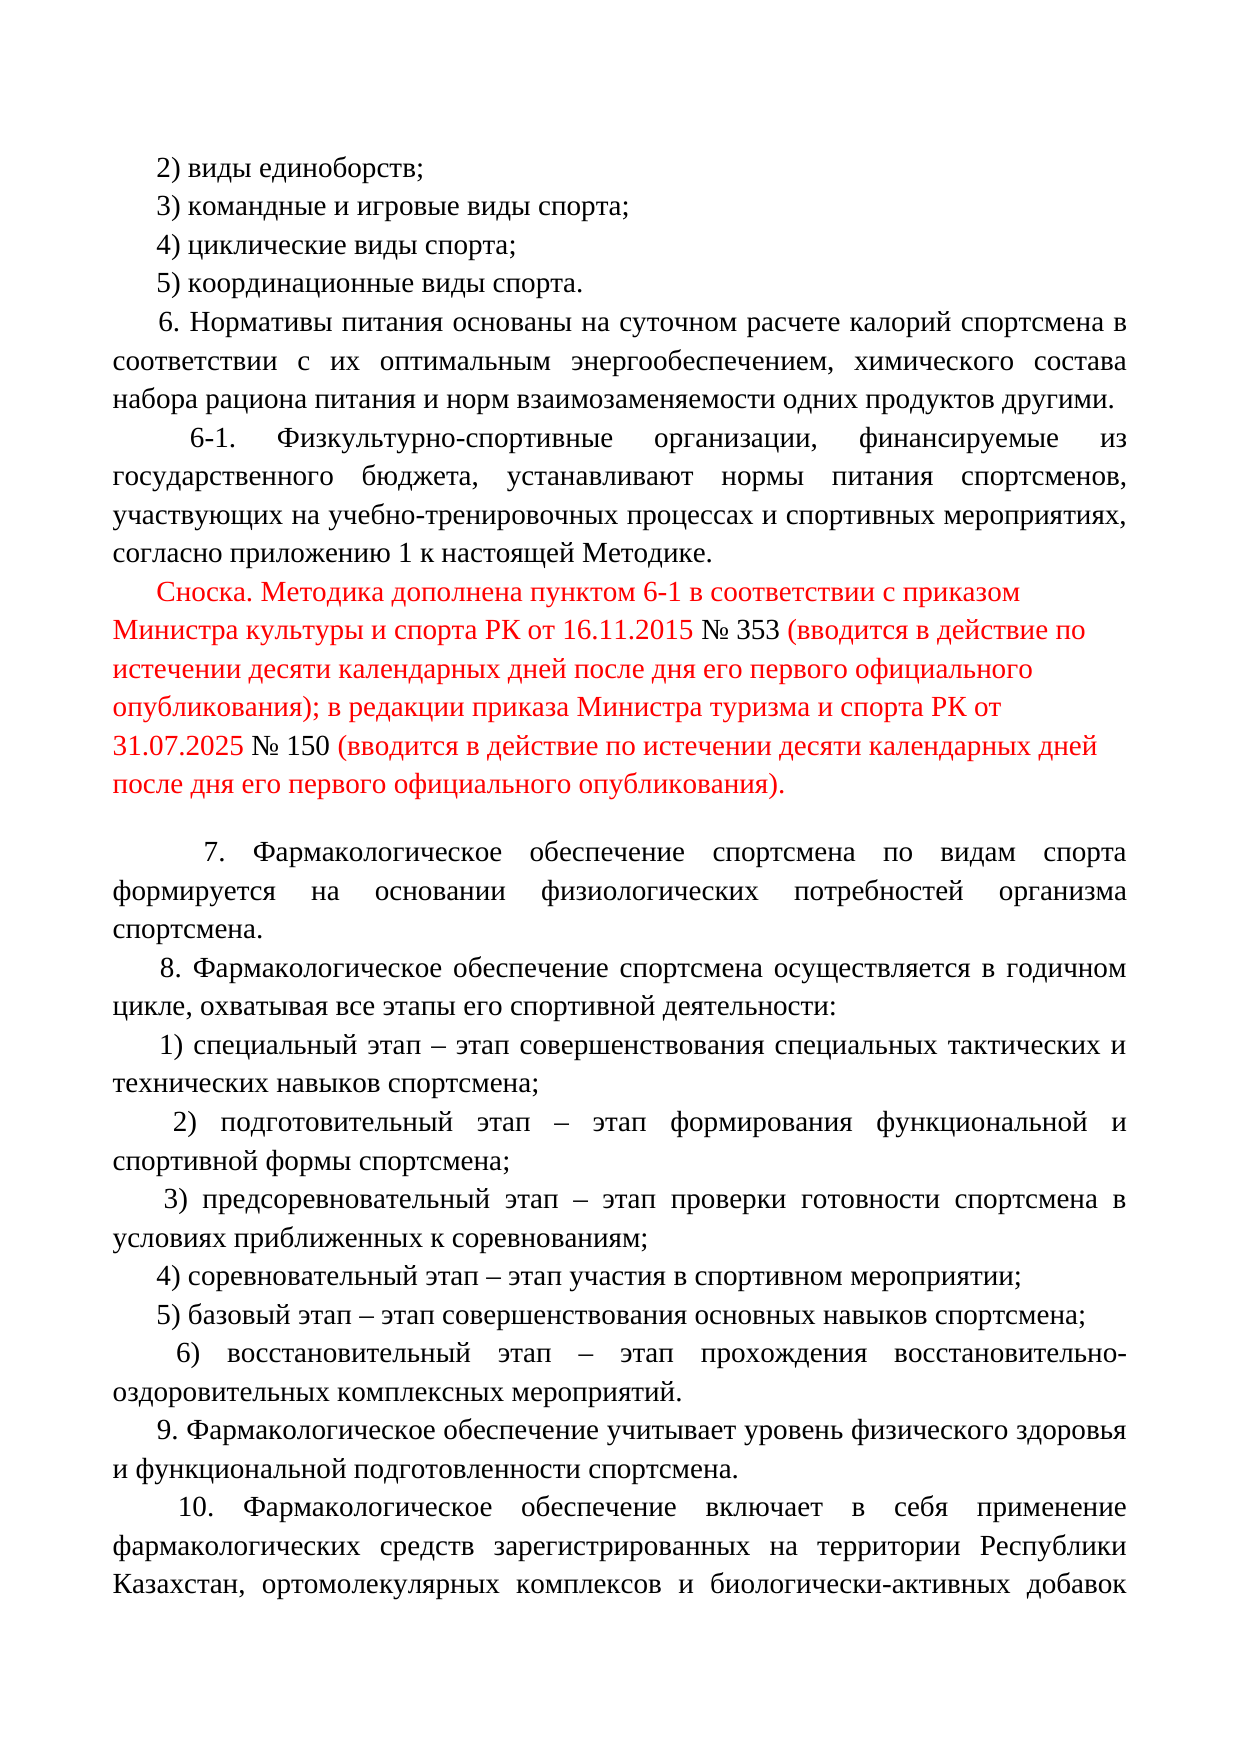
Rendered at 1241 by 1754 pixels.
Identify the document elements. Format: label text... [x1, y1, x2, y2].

text 6. Нормативы питания основаны на суточном расчете калорий спортсмена в соответствии с их оптимальным энергообеспечением, химического состава набора рациона питания и норм взаимозаменяемости одних продуктов другими. [112, 304, 1128, 415]
text 2) подготовительный этап – этап формирования функциональной и спортивной формы спортсмена; [112, 1104, 1128, 1176]
text 6) восстановительный этап – этап прохождения восстановительно-оздоровительных комплексных мероприятий. [112, 1335, 1128, 1407]
text 7. Фармакологическое обеспечение спортсмена по видам спорта формируется на основании физиологических потребностей организма спортсмена. [112, 834, 1128, 945]
text 4) циклические виды спорта; [112, 227, 1128, 261]
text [112, 1489, 1128, 1600]
text 9. Фармакологическое обеспечение учитывает уровень физического здоровья и функциональной подготовленности спортсмена. [112, 1412, 1128, 1484]
text 5) базовый этап – этап совершенствования основных навыков спортсмена; [112, 1297, 1128, 1330]
text 4) соревновательный этап – этап участия в спортивном мероприятии; [112, 1258, 1128, 1292]
text 1) специальный этап – этап совершенствования специальных тактических и технических навыков спортсмена; [112, 1027, 1128, 1099]
text 5) координационные виды спорта. [112, 266, 1128, 299]
text 8. Фармакологическое обеспечение спортсмена осуществляется в годичном цикле, охватывая все этапы его спортивной деятельности: [112, 950, 1128, 1022]
text Сноска. Методика дополнена пунктом 6-1 в соответствии с приказом Министра культуры и спорта РК от 16.11.2015 № 353 (вводится в действие по истечении десяти календарных дней после дня его первого официального опубликования); в редакции приказа Министра туризма и спорта РК от 31.07.2025 № 150 (вводится в действие по истечении десяти календарных дней после дня его первого официального опубликования). [112, 574, 1128, 830]
text 3) предсоревновательный этап – этап проверки готовности спортсмена в условиях приближенных к соревнованиям; [112, 1181, 1128, 1253]
text 3) командные и игровые виды спорта; [112, 188, 1128, 222]
text 2) виды единоборств; [112, 150, 1128, 183]
text 6-1. Физкультурно-спортивные организации, финансируемые из государственного бюджета, устанавливают нормы питания спортсменов, участвующих на учебно-тренировочных процессах и спортивных мероприятиях, согласно приложению 1 к настоящей Методике. [112, 420, 1128, 569]
